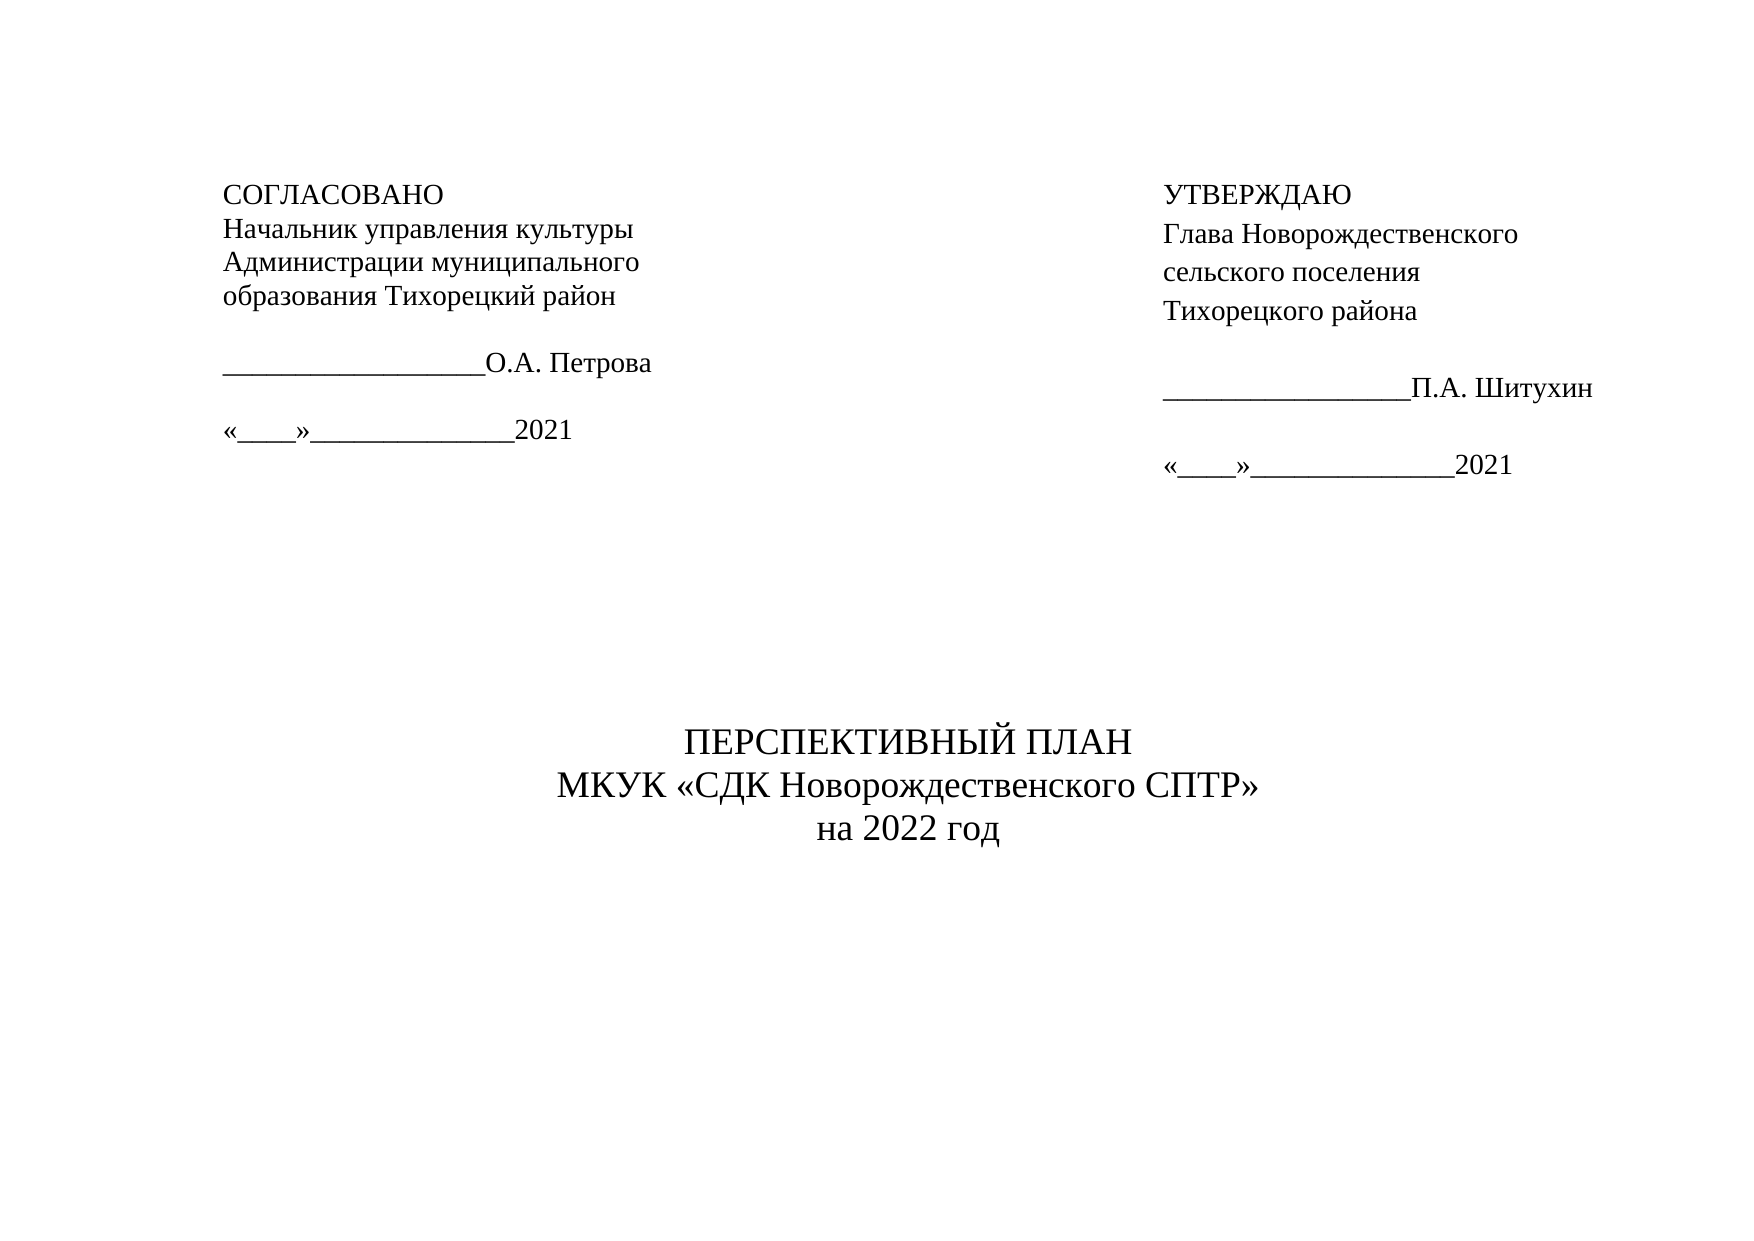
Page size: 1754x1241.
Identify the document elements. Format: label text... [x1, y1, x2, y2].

table_header УТВЕРЖДАЮ Глава Новорождественского сельского поселения Тихорецкого района _________________П.А. Шитухин «____»______________2021 [1152, 177, 1698, 484]
text МКУК «СДК Новорождественского СПТР» [148, 762, 1668, 805]
text на 2022 год [148, 805, 1668, 848]
table_header СОГЛАСОВАНО Начальник управления культуры Администрации муниципального образования Тихорецкий район __________________О.А. Петрова «____»______________2021 [136, 177, 1152, 484]
text ПЕРСПЕКТИВНЫЙ ПЛАН [148, 719, 1668, 762]
